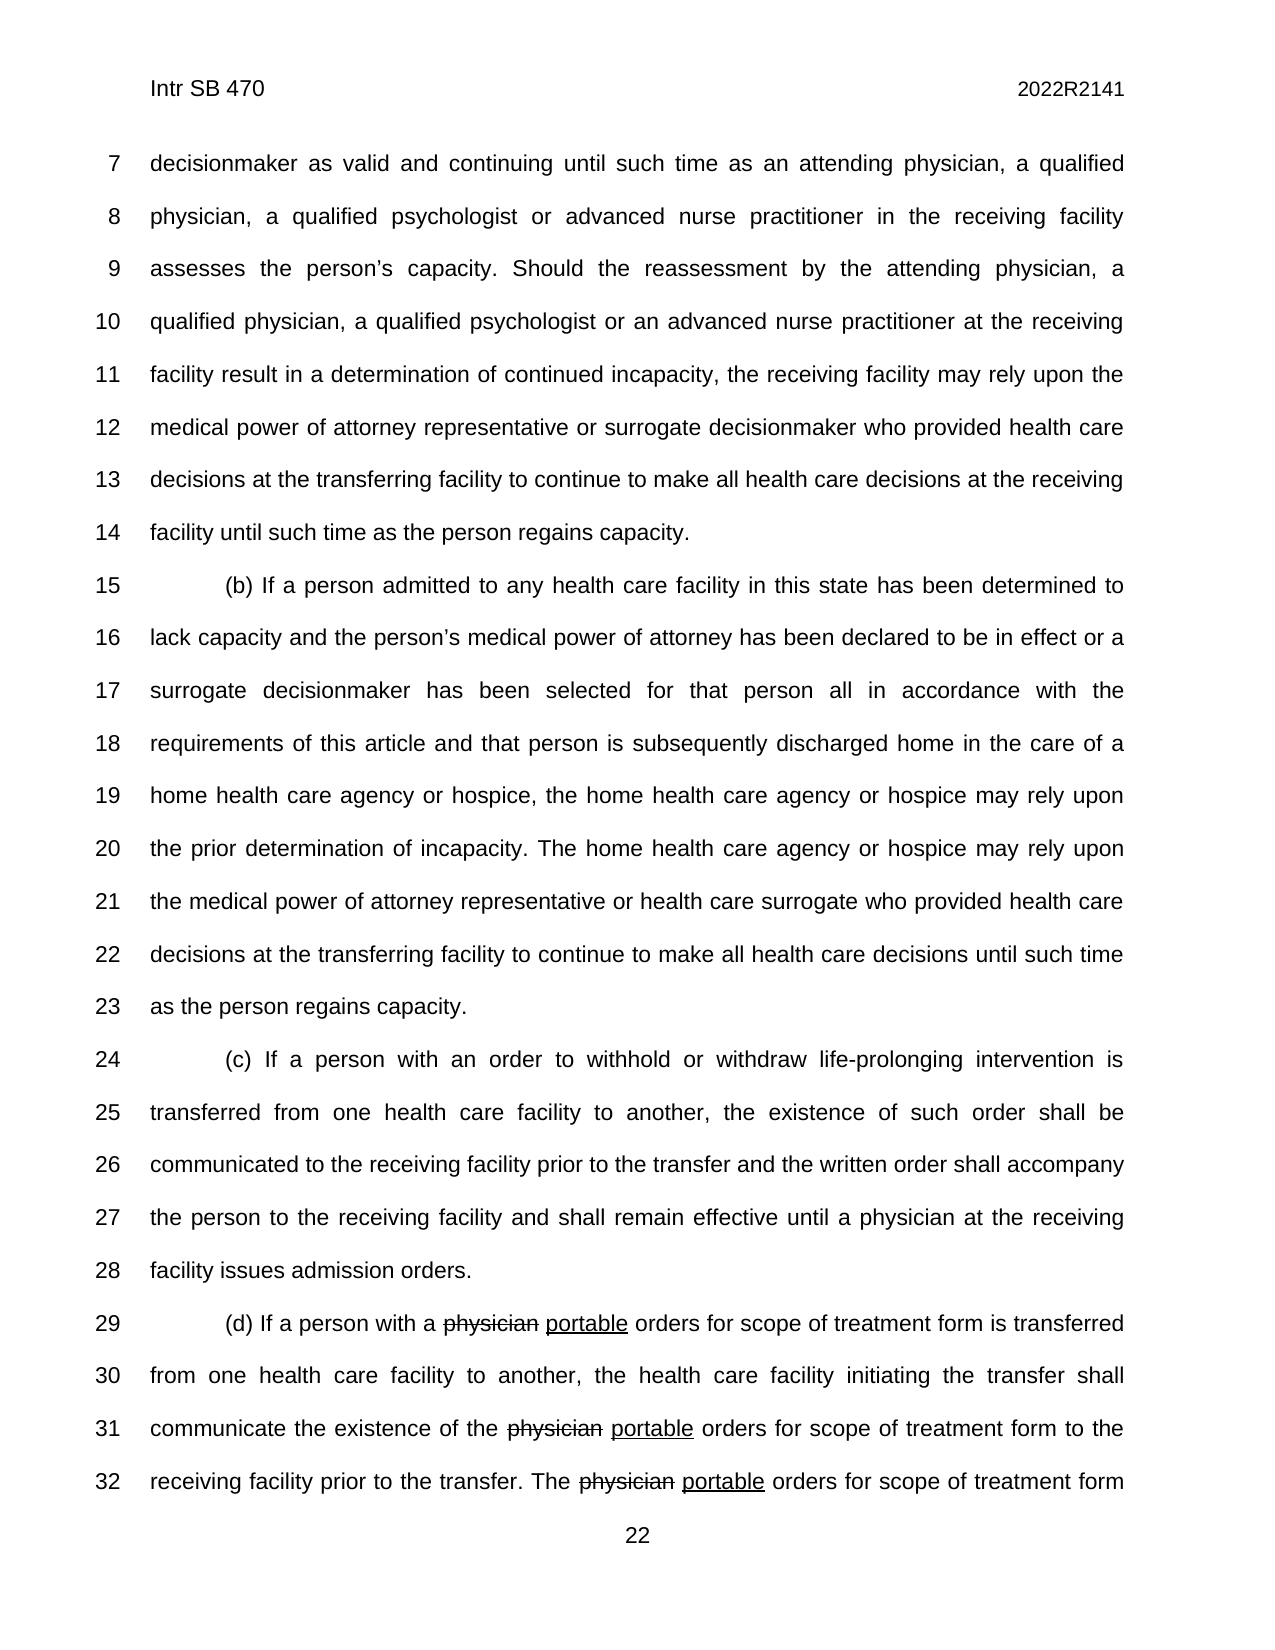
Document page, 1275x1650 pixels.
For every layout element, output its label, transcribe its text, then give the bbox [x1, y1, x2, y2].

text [150, 150, 1125, 545]
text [150, 1309, 1125, 1494]
text (c) If a person with an order to withhold or withdraw life-prolonging intervention is transferred from one health care facility to another, the existence of such order shall be communicated to the receiving facility prior to the transfer and the written order shall accompany the person to the receiving facility and shall remain effective until a physician at the receiving facility issues admission orders. [150, 1046, 1125, 1283]
text (b) If a person admitted to any health care facility in this state has been determined to lack capacity and the person’s medical power of attorney has been declared to be in effect or a surrogate decisionmaker has been selected for that person all in accordance with the requirements of this article and that person is subsequently discharged home in the care of a home health care agency or hospice, the home health care agency or hospice may rely upon the prior determination of incapacity. The home health care agency or hospice may rely upon the medical power of attorney representative or health care surrogate who provided health care decisions at the transferring facility to continue to make all health care decisions until such time as the person regains capacity. [150, 572, 1125, 1020]
